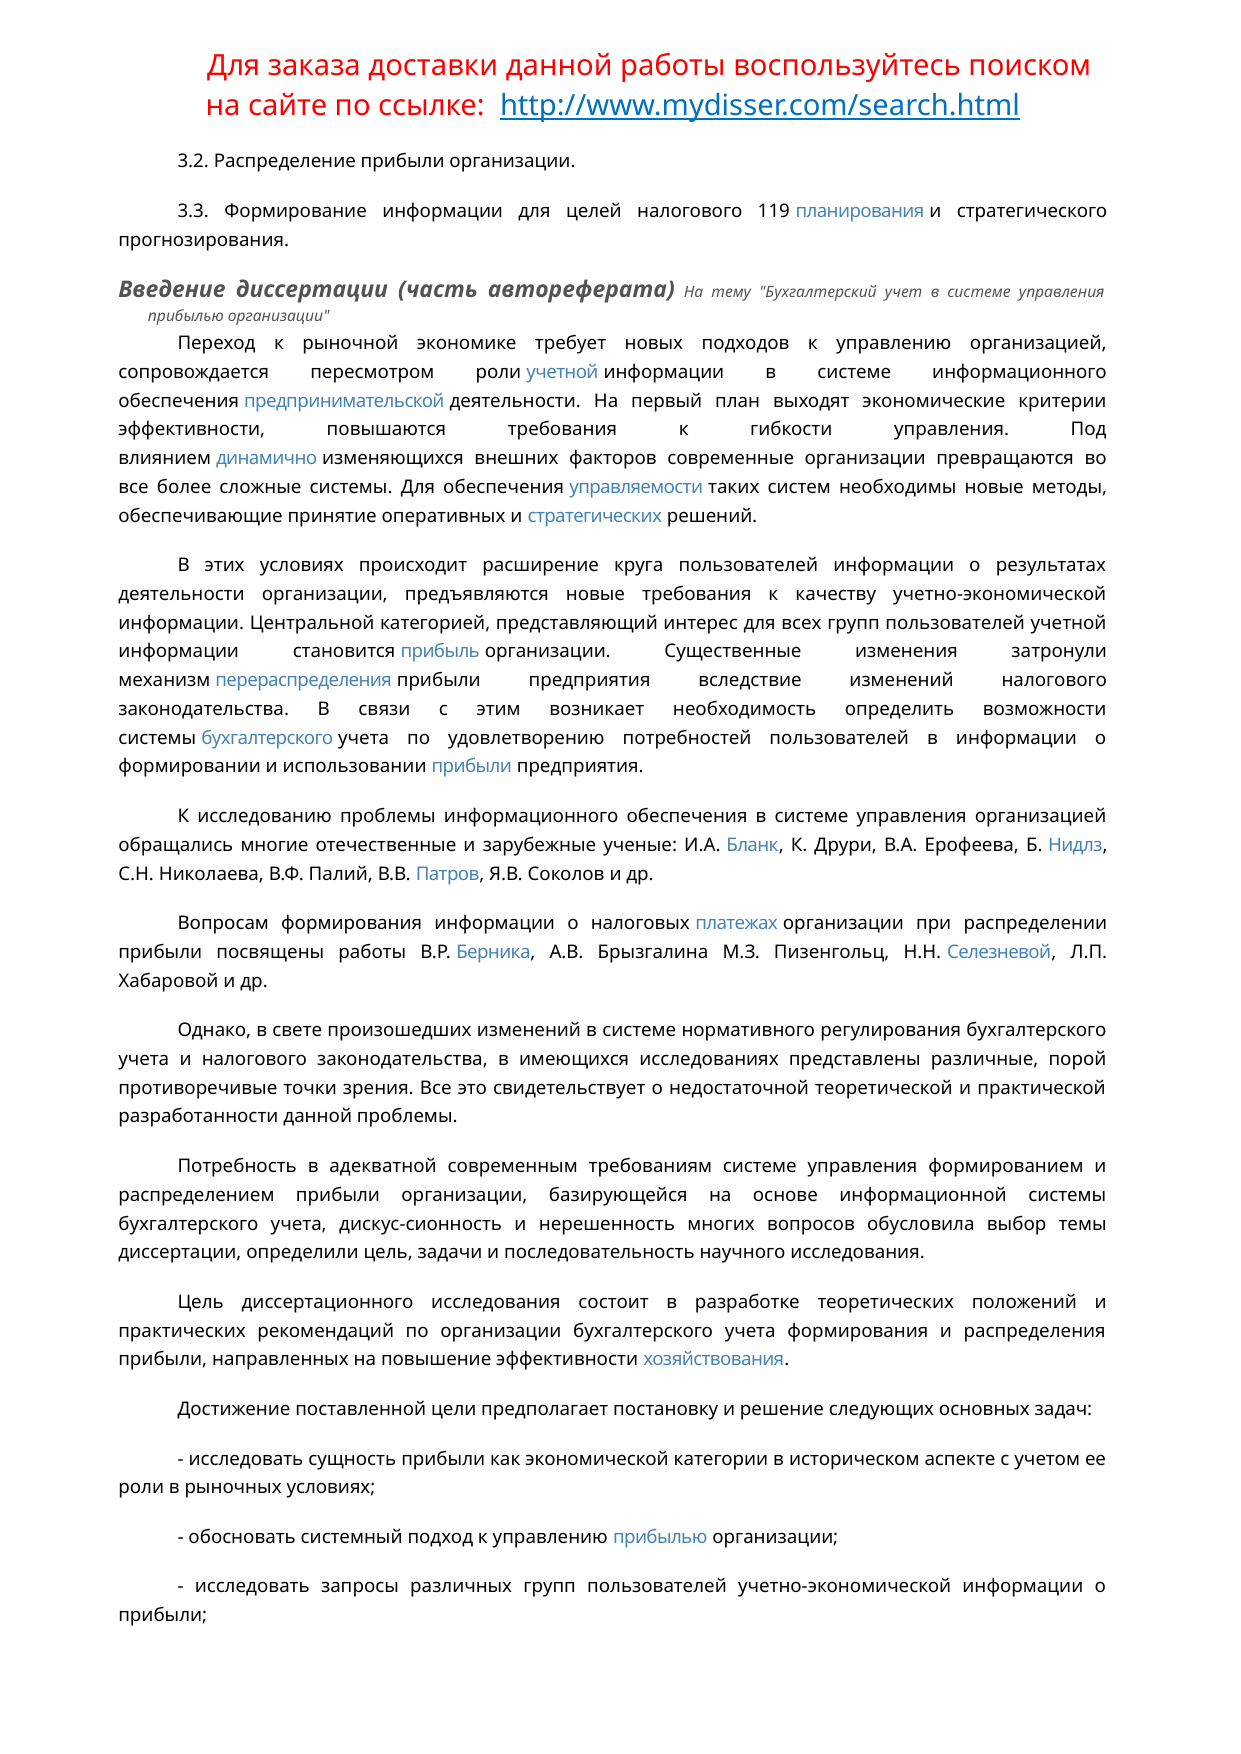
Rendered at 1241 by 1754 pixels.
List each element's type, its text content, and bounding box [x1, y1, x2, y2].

subtitle Введение диссертации (часть автореферата) На тему "Бухгалтерский учет в системе управления прибылью организации" [118, 272, 1107, 326]
